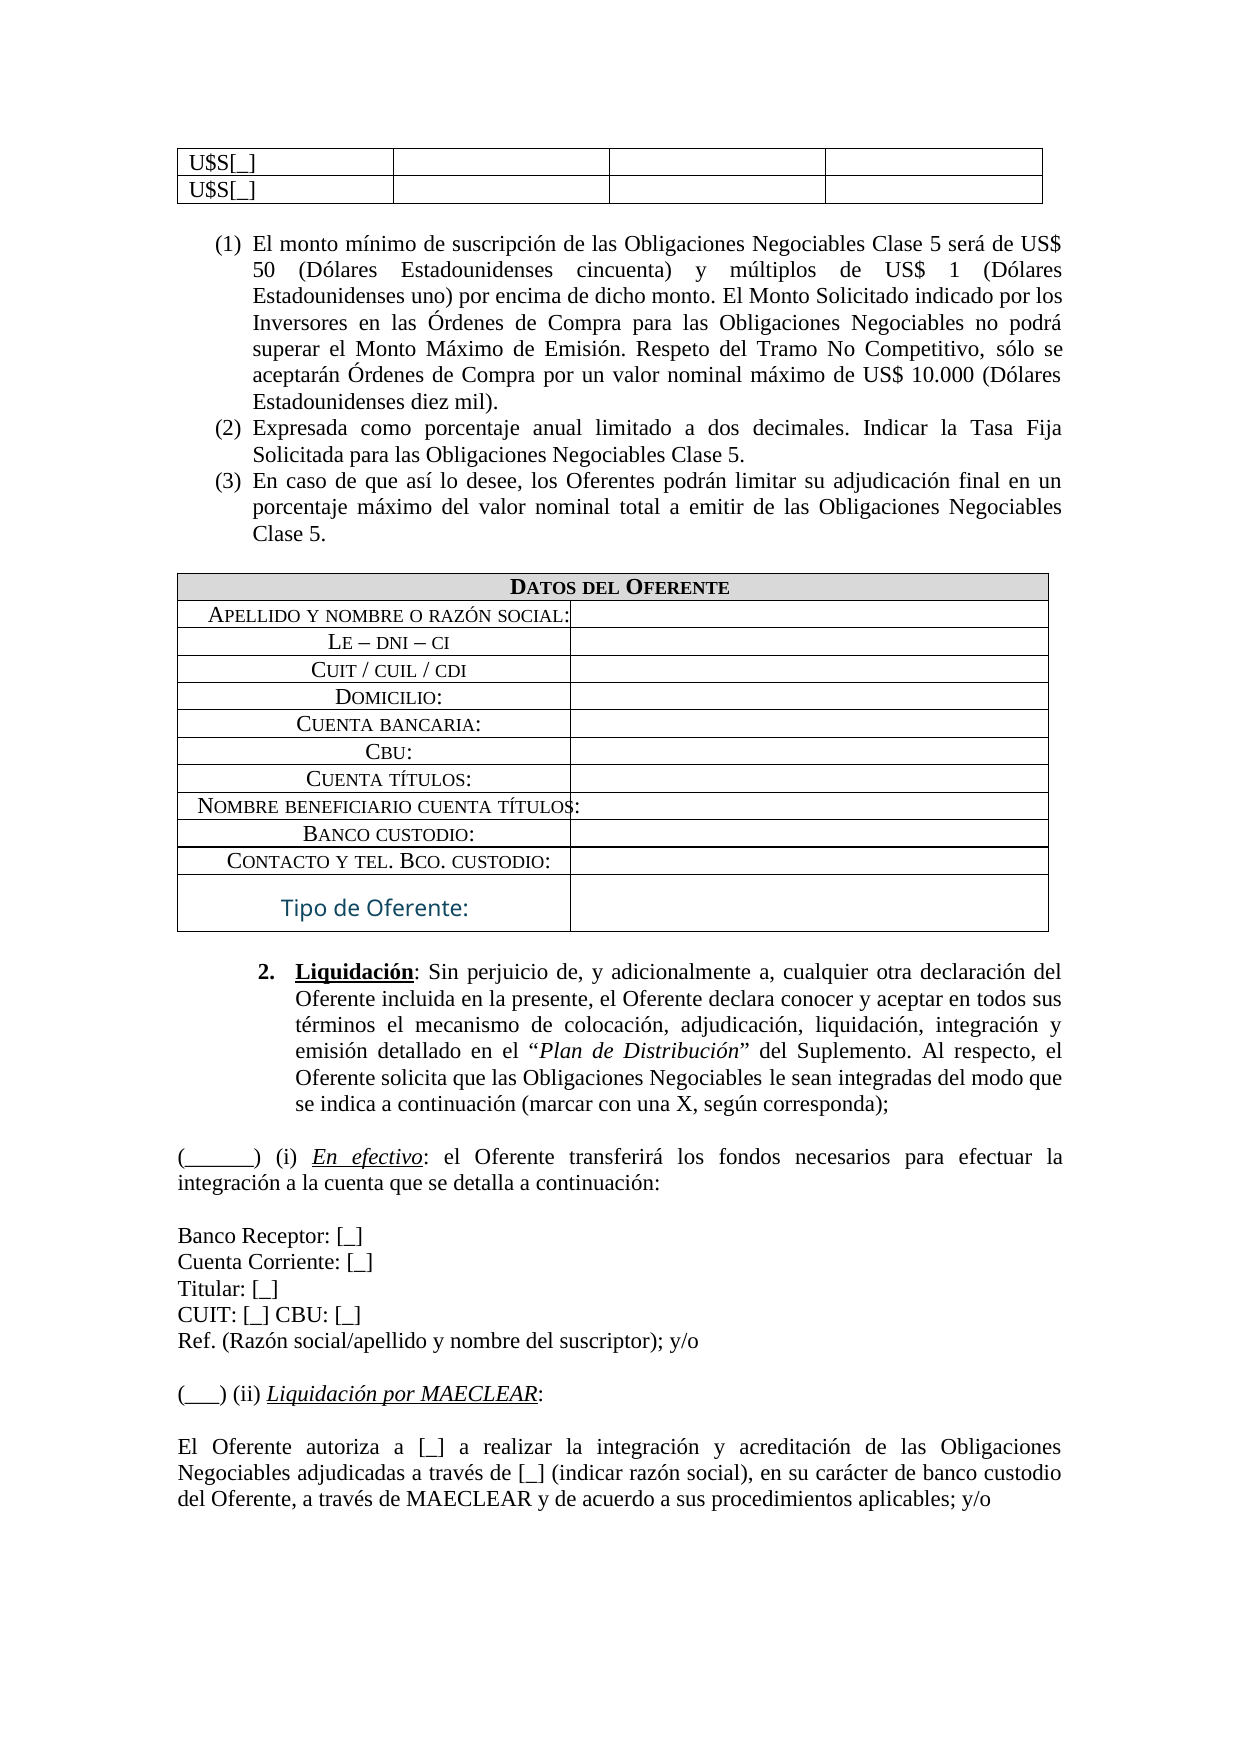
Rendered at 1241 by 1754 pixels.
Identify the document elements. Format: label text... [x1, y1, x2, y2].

table_cell [571, 848, 1048, 874]
table_cell [571, 683, 1048, 709]
list El monto mínimo de suscripción de las Obligaciones Negociables Clase 5 será de US$ 50 (Dólares Estadounidenses cincuenta) y múltiplos de US$ 1 (Dólares Estadounidenses uno) por encima de dicho monto. El Monto Solicitado indicado por los Inversores en las Órdenes de Compra para las Obligaciones Negociables no podrá superar el Monto Máximo de Emisión. Respeto del Tramo No Competitivo, sólo se aceptarán Órdenes de Compra por un valor nominal máximo de US$ 10.000 (Dólares Estadounidenses diez mil). [215, 230, 1063, 414]
table_cell Contacto y tel. Bco. custodio: [178, 848, 570, 874]
table_cell [571, 656, 1048, 682]
list En caso de que así lo desee, los Oferentes podrán limitar su adjudicación final en un porcentaje máximo del valor nominal total a emitir de las Obligaciones Negociables Clase 5. [215, 467, 1063, 546]
table_cell Cuenta títulos: [178, 765, 570, 792]
table_cell [826, 149, 1042, 175]
table_header Datos del Oferente [178, 574, 1048, 600]
text Cuenta Corriente: [_] [177, 1248, 1063, 1275]
table_cell Banco custodio: [178, 820, 570, 846]
table_cell Cuit / cuil / cdi [178, 656, 570, 682]
list Expresada como porcentaje anual limitado a dos decimales. Indicar la Tasa Fija Solicitada para las Obligaciones Negociables Clase 5. [215, 414, 1063, 467]
table_cell Tipo de Oferente: [178, 875, 570, 931]
table_cell [571, 710, 1048, 737]
table_cell U$S[_] [178, 149, 393, 175]
table_cell [610, 176, 825, 202]
table_cell [571, 738, 1048, 764]
text El Oferente autoriza a [_] a realizar la integración y acreditación de las Obligaciones Negociables adjudicadas a través de [_] (indicar razón social), en su carácter de banco custodio del Oferente, a través de MAECLEAR y de acuerdo a sus procedimientos aplicables; y/o [177, 1433, 1063, 1512]
table_cell Domicilio: [178, 683, 570, 709]
list Liquidación: Sin perjuicio de, y adicionalmente a, cualquier otra declaración del Oferente incluida en la presente, el Oferente declara conocer y aceptar en todos sus términos el mecanismo de colocación, adjudicación, liquidación, integración y emisión detallado en el “Plan de Distribución” del Suplemento. Al respecto, el Oferente solicita que las Obligaciones Negociables le sean integradas del modo que se indica a continuación (marcar con una X, según corresponda); [258, 958, 1063, 1117]
table_cell Cuenta bancaria: [178, 710, 570, 737]
table_cell [571, 628, 1048, 654]
table_cell [394, 149, 609, 175]
table_cell [610, 149, 825, 175]
table_cell [571, 875, 1048, 931]
table_cell [571, 793, 1048, 819]
table_cell [571, 765, 1048, 792]
table_cell Nombre beneficiario cuenta títulos: [178, 793, 570, 819]
text (______) (i) En efectivo: el Oferente transferirá los fondos necesarios para efectuar la integración a la cuenta que se detalla a continuación: [177, 1143, 1064, 1196]
text CUIT: [_] CBU: [_] [177, 1301, 1063, 1327]
table_cell U$S[_] [178, 176, 393, 202]
text Banco Receptor: [_] [177, 1222, 1063, 1248]
table_cell [571, 820, 1048, 846]
table_cell [394, 176, 609, 202]
table_cell Le – dni – ci [178, 628, 570, 654]
table_cell Apellido y nombre o razón social: [178, 601, 570, 627]
table_cell [826, 176, 1042, 202]
text (___) (ii) Liquidación por MAECLEAR: [177, 1380, 1064, 1406]
text Ref. (Razón social/apellido y nombre del suscriptor); y/o [177, 1327, 1064, 1354]
table_cell [571, 601, 1048, 627]
table_cell Cbu: [178, 738, 570, 764]
text Titular: [_] [177, 1275, 1063, 1301]
